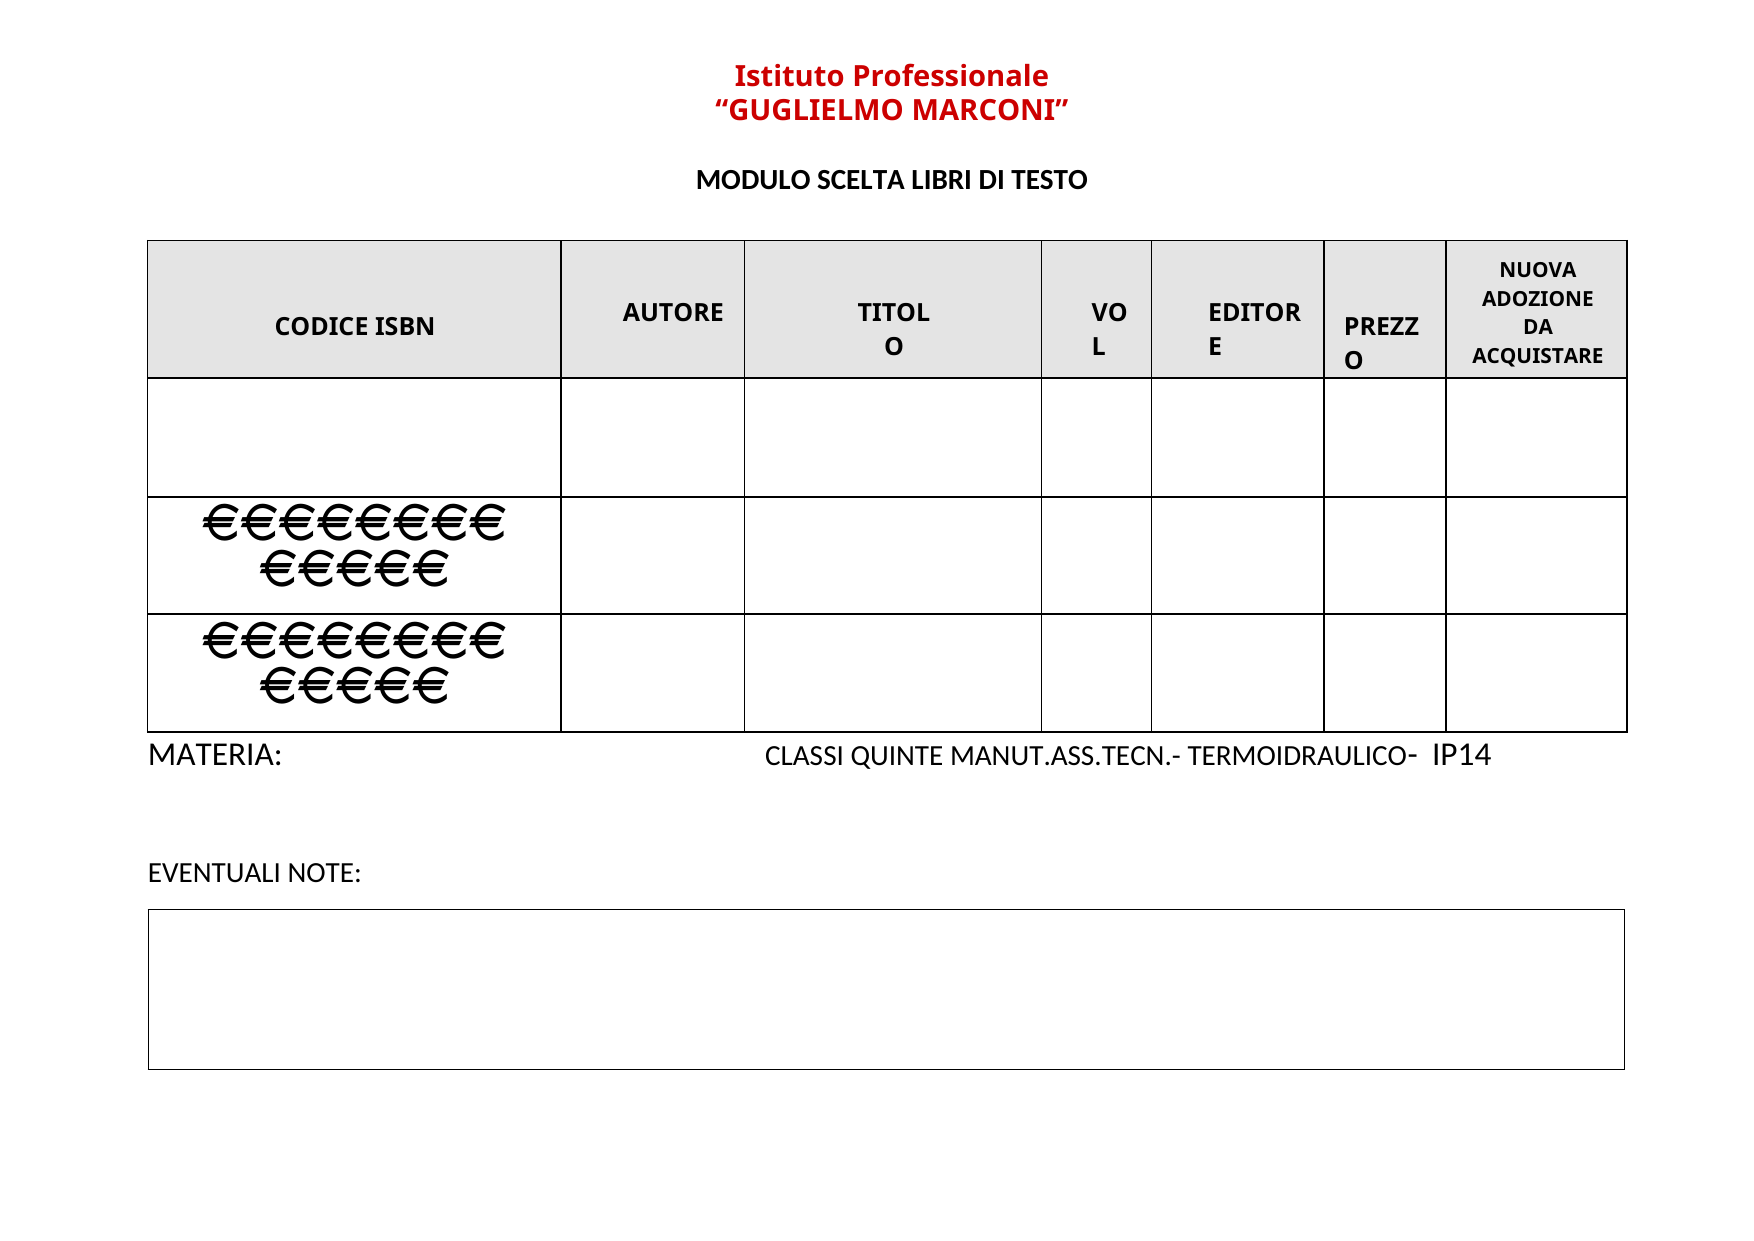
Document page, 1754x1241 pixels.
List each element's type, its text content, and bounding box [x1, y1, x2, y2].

table_cell [562, 498, 744, 613]
table_cell [562, 379, 744, 496]
table_cell [1325, 379, 1445, 496]
text MODULO SCELTA LIBRI DI TESTO [148, 161, 1636, 196]
table_header NUOVA ADOZIONE DA ACQUISTARE [1447, 241, 1626, 377]
table_cell [745, 379, 1041, 496]
table_cell [1152, 615, 1323, 731]
table_cell [1042, 615, 1151, 731]
text “GUGLIELMO MARCONI” [148, 93, 1636, 127]
table_cell [1042, 498, 1151, 613]
table_cell [1152, 379, 1323, 496]
table_cell [1042, 379, 1151, 496]
text Istituto Professionale [148, 59, 1636, 93]
table_header VOL [1042, 241, 1151, 377]
table_cell [1325, 615, 1445, 731]
table_cell  [148, 615, 560, 731]
table_cell [562, 615, 744, 731]
table_cell [1152, 498, 1323, 613]
table_cell [1447, 615, 1626, 731]
table_header EDITORE [1152, 241, 1323, 377]
table_header PREZZO [1325, 241, 1445, 377]
table_cell [1447, 379, 1626, 496]
table_cell [148, 379, 560, 496]
table_header CODICE ISBN [148, 241, 560, 377]
table_cell [745, 498, 1041, 613]
table_header AUTORE [562, 241, 744, 377]
table_cell  [148, 498, 560, 613]
table_cell [1447, 498, 1626, 613]
table_cell [745, 615, 1041, 731]
table_header TITOLO [745, 241, 1041, 377]
text MATERIA: CLASSI QUINTE MANUT.ASS.TECN.- TERMOIDRAULICO- IP14 [148, 733, 1636, 774]
table_header [149, 910, 1624, 1069]
table_cell [1325, 498, 1445, 613]
text EVENTUALI NOTE: [148, 854, 1636, 890]
